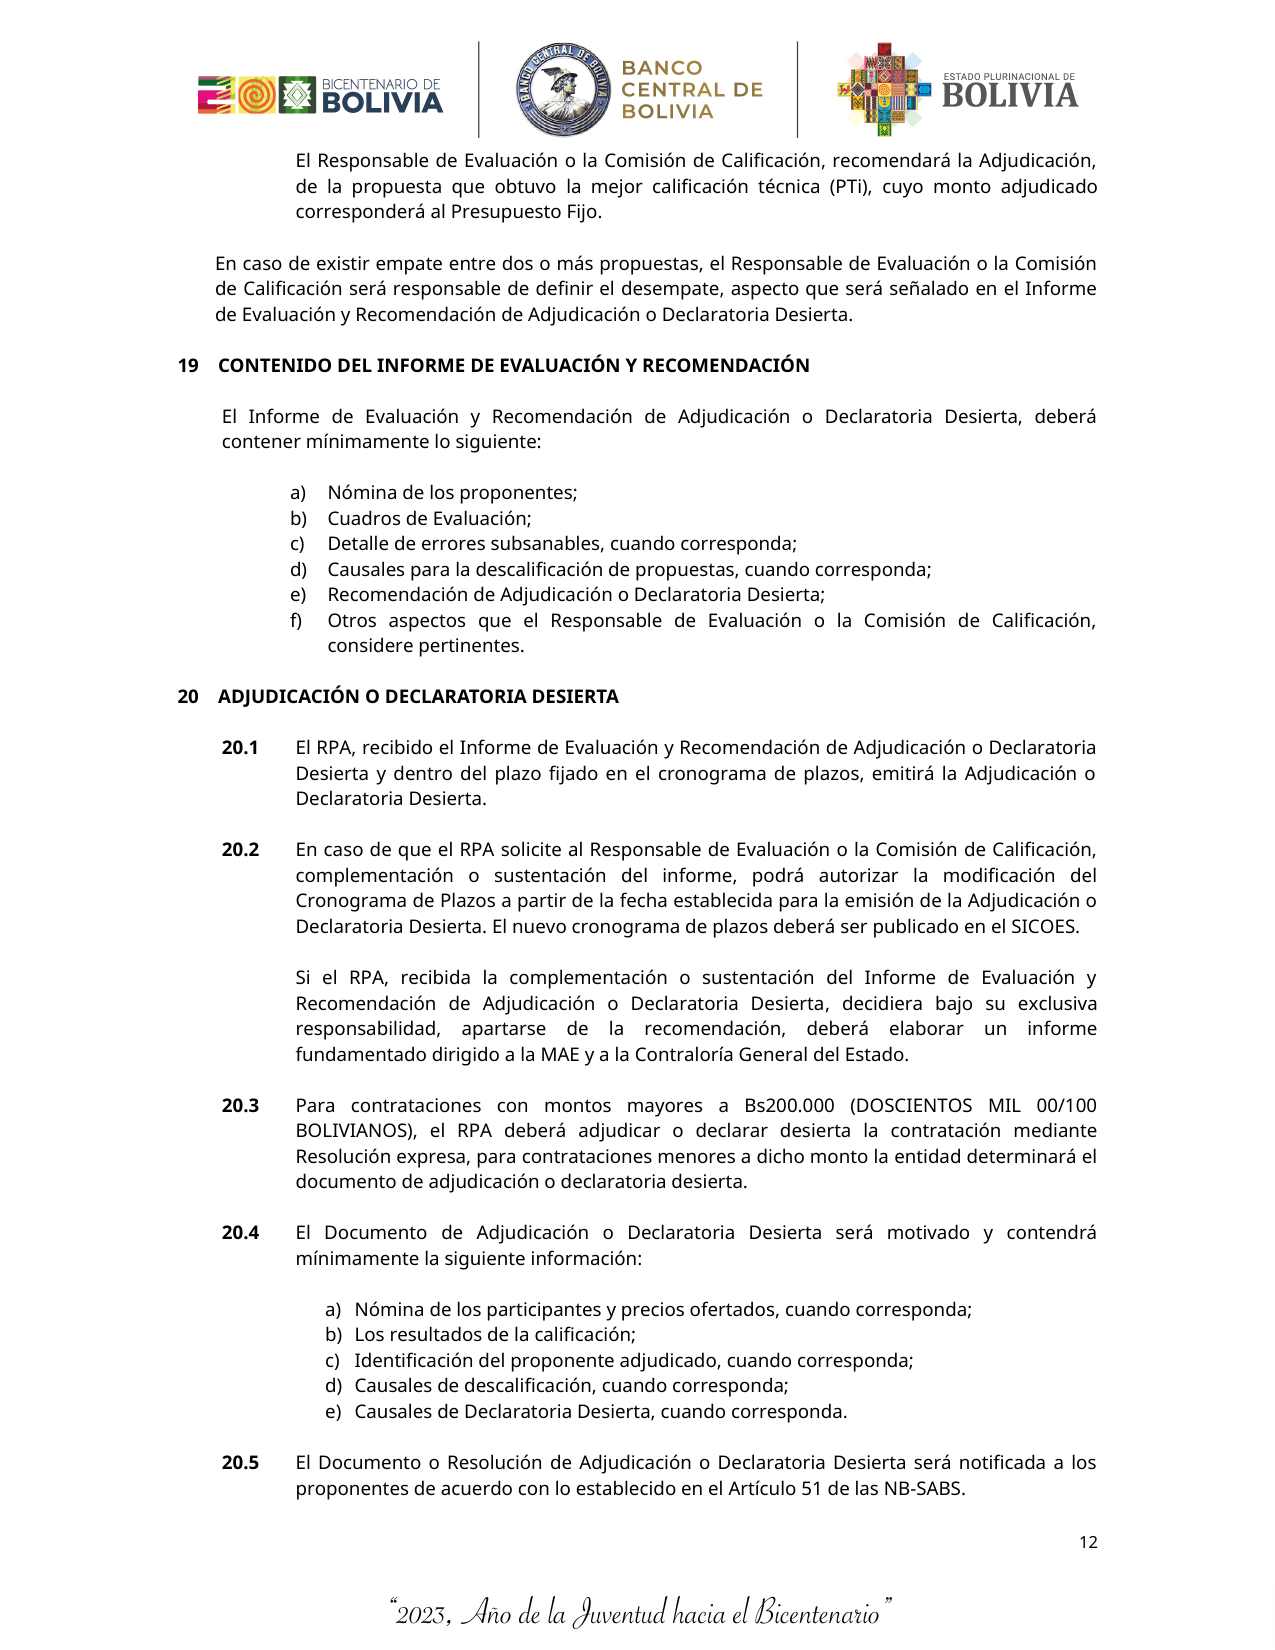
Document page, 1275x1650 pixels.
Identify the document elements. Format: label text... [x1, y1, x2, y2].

list El Documento de Adjudicación o Declaratoria Desierta será motivado y contendrá mínimamente la siguiente información: [222, 1219, 1098, 1271]
picture [0, 25, 1275, 141]
list Para contrataciones con montos mayores a Bs200.000 (DOSCIENTOS MIL 00/100 BOLIVIANOS), el RPA deberá adjudicar o declarar desierta la contratación mediante Resolución expresa, para contrataciones menores a dicho monto la entidad determinará el documento de adjudicación o declaratoria desierta. [222, 1092, 1098, 1194]
list Los resultados de la calificación; [325, 1322, 1098, 1347]
list El Documento o Resolución de Adjudicación o Declaratoria Desierta será notificada a los proponentes de acuerdo con lo establecido en el Artículo 51 de las NB-SABS. [222, 1449, 1098, 1500]
list Recomendación de Adjudicación o Declaratoria Desierta; [290, 582, 1098, 607]
list Si el RPA, recibida la complementación o sustentación del Informe de Evaluación y Recomendación de Adjudicación o Declaratoria Desierta, decidiera bajo su exclusiva responsabilidad, apartarse de la recomendación, deberá elaborar un informe fundamentado dirigido a la MAE y a la Contraloría General del Estado. [295, 964, 1098, 1066]
list Detalle de errores subsanables, cuando corresponda; [290, 531, 1098, 556]
list Otros aspectos que el Responsable de Evaluación o la Comisión de Calificación, considere pertinentes. [290, 607, 1098, 658]
list En caso de que el RPA solicite al Responsable de Evaluación o la Comisión de Calificación, complementación o sustentación del informe, podrá autorizar la modificación del Cronograma de Plazos a partir de la fecha establecida para la emisión de la Adjudicación o Declaratoria Desierta. El nuevo cronograma de plazos deberá ser publicado en el SICOES. [222, 837, 1098, 939]
list El RPA, recibido el Informe de Evaluación y Recomendación de Adjudicación o Declaratoria Desierta y dentro del plazo fijado en el cronograma de plazos, emitirá la Adjudicación o Declaratoria Desierta. [222, 735, 1098, 811]
picture [3, 1584, 1275, 1647]
list Identificación del proponente adjudicado, cuando corresponda; [325, 1347, 1098, 1373]
list Nómina de los proponentes; [290, 479, 1098, 505]
title CONTENIDO DEL INFORME DE EVALUACIÓN Y RECOMENDACIÓN [177, 352, 1098, 377]
list Causales de descalificación, cuando corresponda; [325, 1373, 1098, 1398]
list Causales para la descalificación de propuestas, cuando corresponda; [290, 556, 1098, 582]
list Nómina de los participantes y precios ofertados, cuando corresponda; [325, 1296, 1098, 1322]
list El Responsable de Evaluación o la Comisión de Calificación, recomendará la Adjudicación, de la propuesta que obtuvo la mejor calificación técnica (PTi), cuyo monto adjudicado corresponderá al Presupuesto Fijo. [295, 148, 1098, 224]
list En caso de existir empate entre dos o más propuestas, el Responsable de Evaluación o la Comisión de Calificación será responsable de definir el desempate, aspecto que será señalado en el Informe de Evaluación y Recomendación de Adjudicación o Declaratoria Desierta. [215, 250, 1098, 326]
title ADJUDICACIÓN O DECLARATORIA DESIERTA [177, 684, 1098, 709]
list Causales de Declaratoria Desierta, cuando corresponda. [325, 1398, 1098, 1424]
text El Informe de Evaluación y Recomendación de Adjudicación o Declaratoria Desierta, deberá contener mínimamente lo siguiente: [222, 403, 1098, 454]
list Cuadros de Evaluación; [290, 505, 1098, 531]
